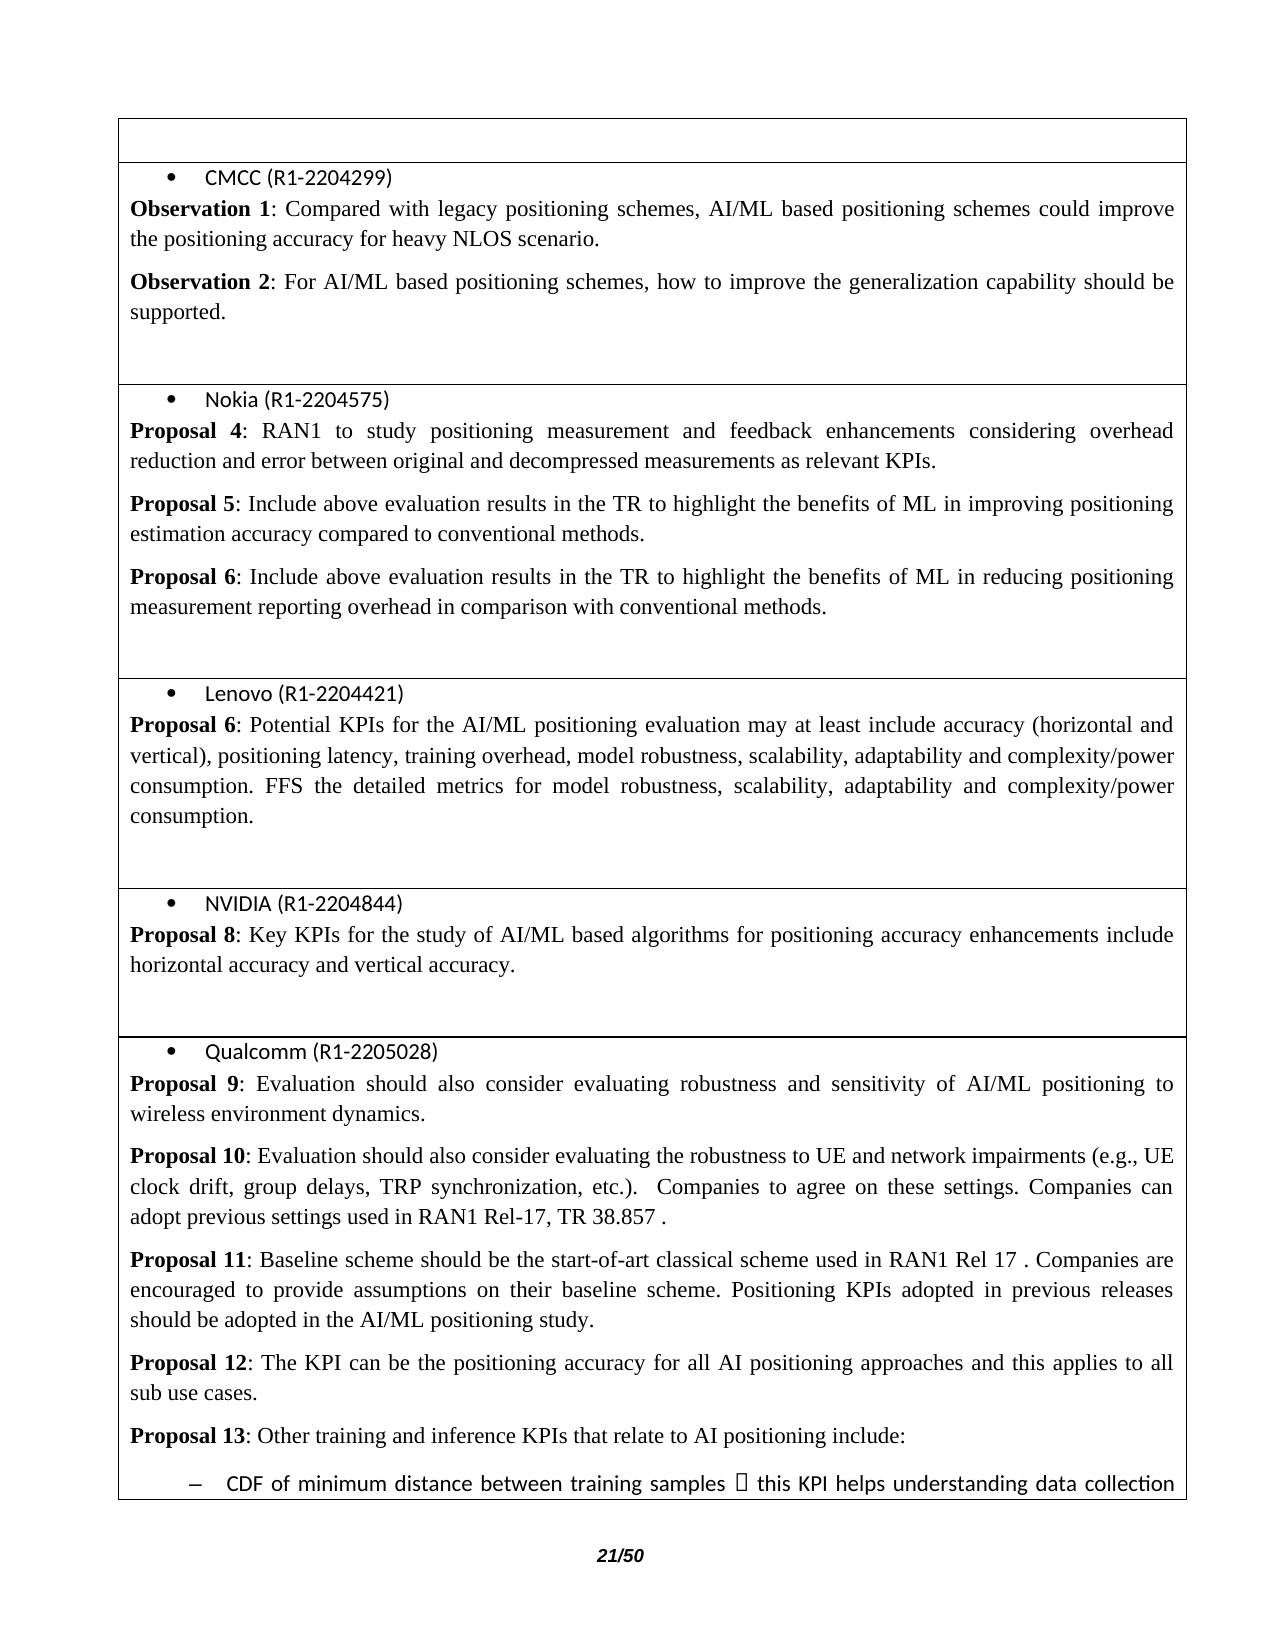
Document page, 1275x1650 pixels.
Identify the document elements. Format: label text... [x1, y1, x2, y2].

table_cell Nokia (R1-2204575) Proposal 4: RAN1 to study positioning measurement and feedback enhancements considering overhead reduction and error between original and decompressed measurements as relevant KPIs. Proposal 5: Include above evaluation results in the TR to highlight the benefits of ML in improving positioning estimation accuracy compared to conventional methods. Proposal 6: Include above evaluation results in the TR to highlight the benefits of ML in reducing positioning measurement reporting overhead in comparison with conventional methods. [119, 385, 1186, 678]
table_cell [119, 119, 1186, 162]
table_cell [119, 1038, 1186, 1498]
table_cell Lenovo (R1-2204421) Proposal 6: Potential KPIs for the AI/ML positioning evaluation may at least include accuracy (horizontal and vertical), positioning latency, training overhead, model robustness, scalability, adaptability and complexity/power consumption. FFS the detailed metrics for model robustness, scalability, adaptability and complexity/power consumption. [119, 679, 1186, 888]
table_cell NVIDIA (R1-2204844) Proposal 8: Key KPIs for the study of AI/ML based algorithms for positioning accuracy enhancements include horizontal accuracy and vertical accuracy. [119, 889, 1186, 1036]
table_cell CMCC (R1-2204299) Observation 1: Compared with legacy positioning schemes, AI/ML based positioning schemes could improve the positioning accuracy for heavy NLOS scenario. Observation 2: For AI/ML based positioning schemes, how to improve the generalization capability should be supported. [119, 163, 1186, 384]
